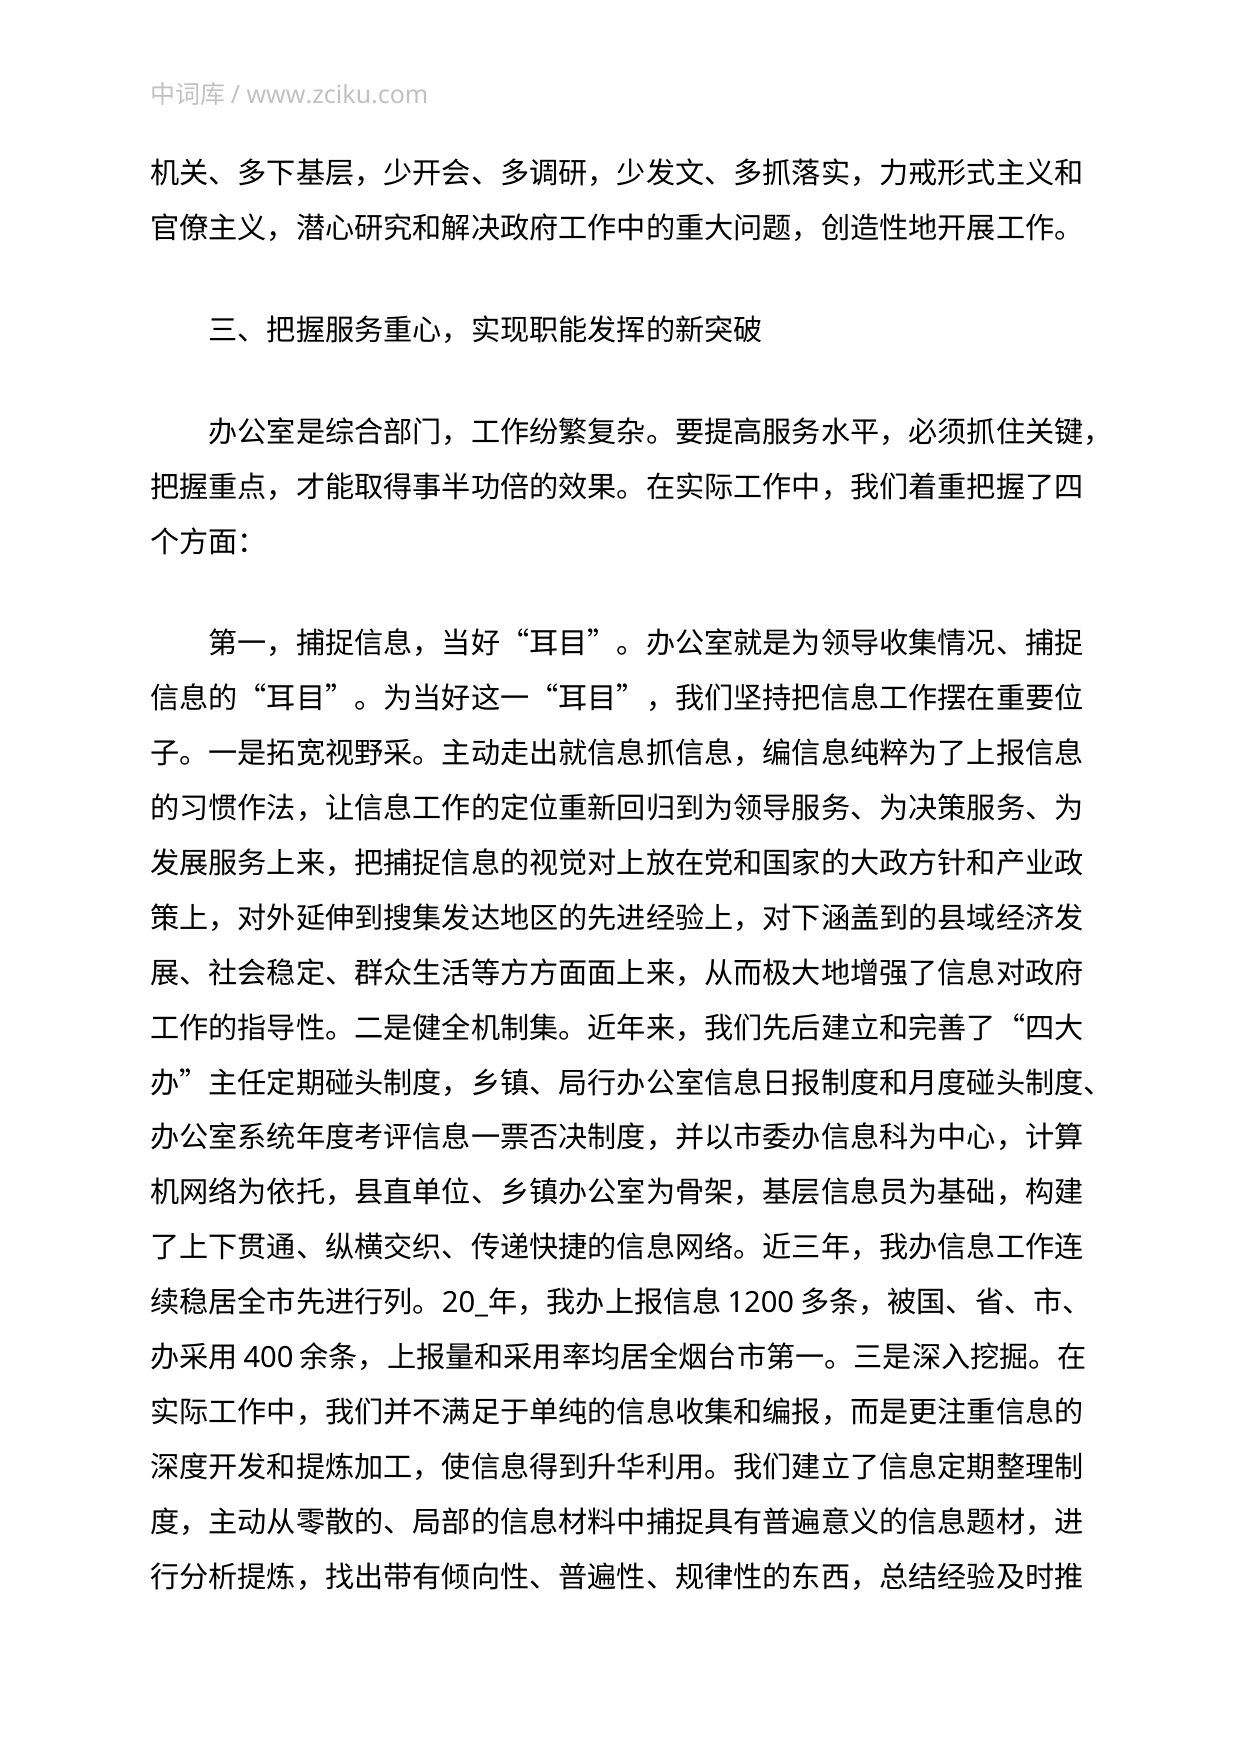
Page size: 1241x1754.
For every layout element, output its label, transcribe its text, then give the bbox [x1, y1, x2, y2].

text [150, 620, 1090, 1596]
text 三、把握服务重心，实现职能发挥的新突破 [150, 307, 1090, 349]
text 办公室是综合部门，工作纷繁复杂。要提高服务水平，必须抓住关键，把握重点，才能取得事半功倍的效果。在实际工作中，我们着重把握了四个方面： [150, 408, 1090, 561]
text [150, 150, 1090, 247]
